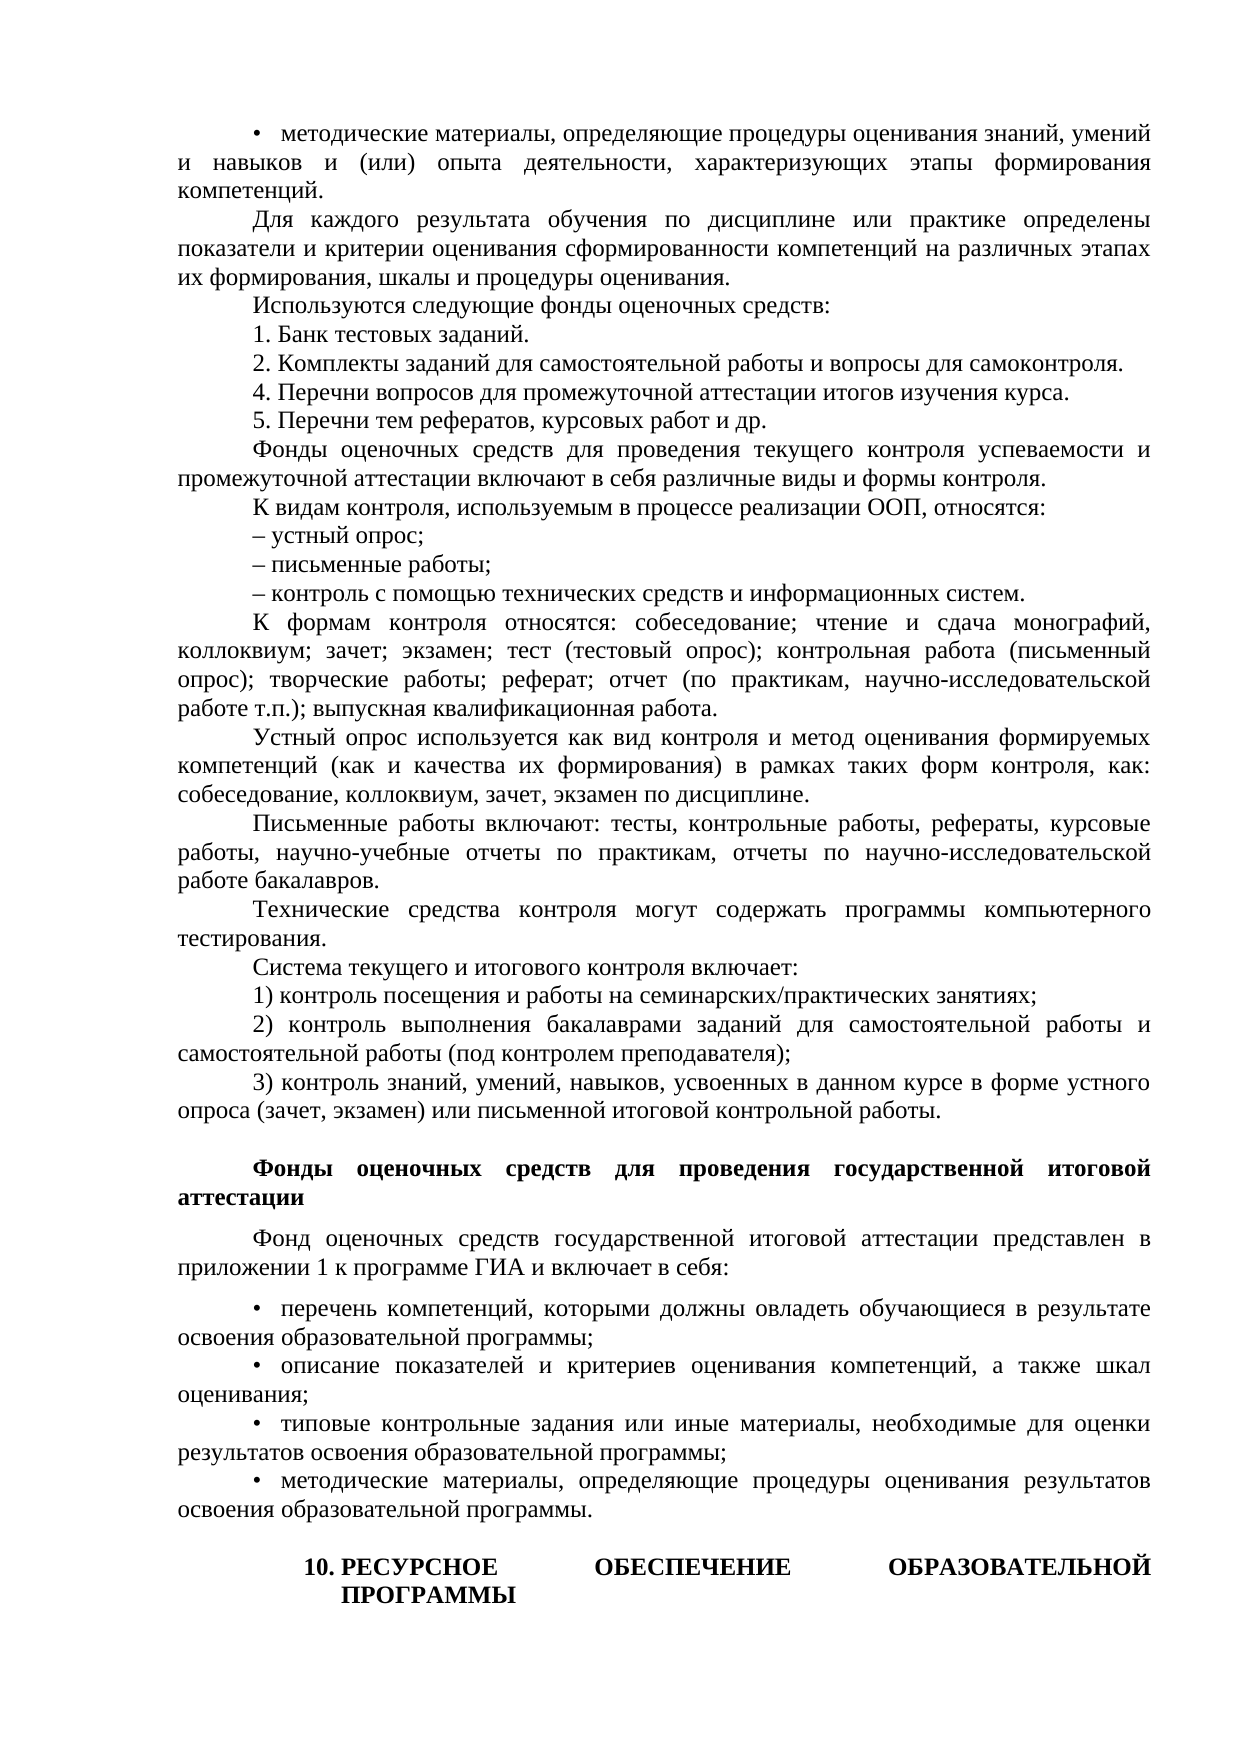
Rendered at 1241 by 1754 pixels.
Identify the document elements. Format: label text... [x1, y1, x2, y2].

text 3) контроль знаний, умений, навыков, усвоенных в данном курсе в форме устного опроса (зачет, экзамен) или письменной итоговой контрольной работы. [177, 1067, 1152, 1124]
text Фонды оценочных средств для проведения текущего контроля успеваемости и промежуточной аттестации включают в себя различные виды и формы контроля. [177, 434, 1152, 492]
list методические материалы, определяющие процедуры оценивания результатов освоения образовательной программы. [177, 1466, 1152, 1523]
text К видам контроля, используемым в процессе реализации ООП, относятся: [177, 492, 1152, 521]
list РЕСУРСНОЕ ОБЕСПЕЧЕНИЕ ОБРАЗОВАТЕЛЬНОЙ ПРОГРАММЫ [303, 1552, 1152, 1609]
text – контроль с помощью технических средств и информационных систем. [177, 578, 1152, 607]
text 1) контроль посещения и работы на семинарских/практических занятиях; [177, 981, 1152, 1009]
text – письменные работы; [177, 549, 1152, 578]
text Устный опрос используется как вид контроля и метод оценивания формируемых компетенций (как и качества их формирования) в рамках таких форм контроля, как: собеседование, коллоквиум, зачет, экзамен по дисциплине. [177, 722, 1152, 808]
text 5. Перечни тем рефератов, курсовых работ и др. [177, 406, 1152, 434]
text К формам контроля относятся: собеседование; чтение и сдача монографий, коллоквиум; зачет; экзамен; тест (тестовый опрос); контрольная работа (письменный опрос); творческие работы; реферат; отчет (по практикам, научно-исследовательской работе т.п.); выпускная квалификационная работа. [177, 607, 1152, 722]
text 1. Банк тестовых заданий. [177, 319, 1152, 348]
list типовые контрольные задания или иные материалы, необходимые для оценки результатов освоения образовательной программы; [177, 1408, 1152, 1466]
text Письменные работы включают: тесты, контрольные работы, рефераты, курсовые работы, научно-учебные отчеты по практикам, отчеты по научно-исследовательской работе бакалавров. [177, 808, 1152, 894]
text Технические средства контроля могут содержать программы компьютерного тестирования. [177, 894, 1152, 952]
text Используются следующие фонды оценочных средств: [177, 291, 1152, 319]
text Система текущего и итогового контроля включает: [177, 952, 1152, 981]
text Фонд оценочных средств государственной итоговой аттестации представлен в приложении 1 к программе ГИА и включает в себя: [177, 1223, 1152, 1281]
list описание показателей и критериев оценивания компетенций, а также шкал оценивания; [177, 1351, 1152, 1408]
text 2) контроль выполнения бакалаврами заданий для самостоятельной работы и самостоятельной работы (под контролем преподавателя); [177, 1009, 1152, 1067]
text Фонды оценочных средств для проведения государственной итоговой аттестации [177, 1153, 1152, 1211]
list перечень компетенций, которыми должны овладеть обучающиеся в результате освоения образовательной программы; [177, 1293, 1152, 1351]
text 4. Перечни вопросов для промежуточной аттестации итогов изучения курса. [177, 377, 1152, 406]
text – устный опрос; [177, 521, 1152, 549]
text 2. Комплекты заданий для самостоятельной работы и вопросы для самоконтроля. [177, 348, 1152, 377]
